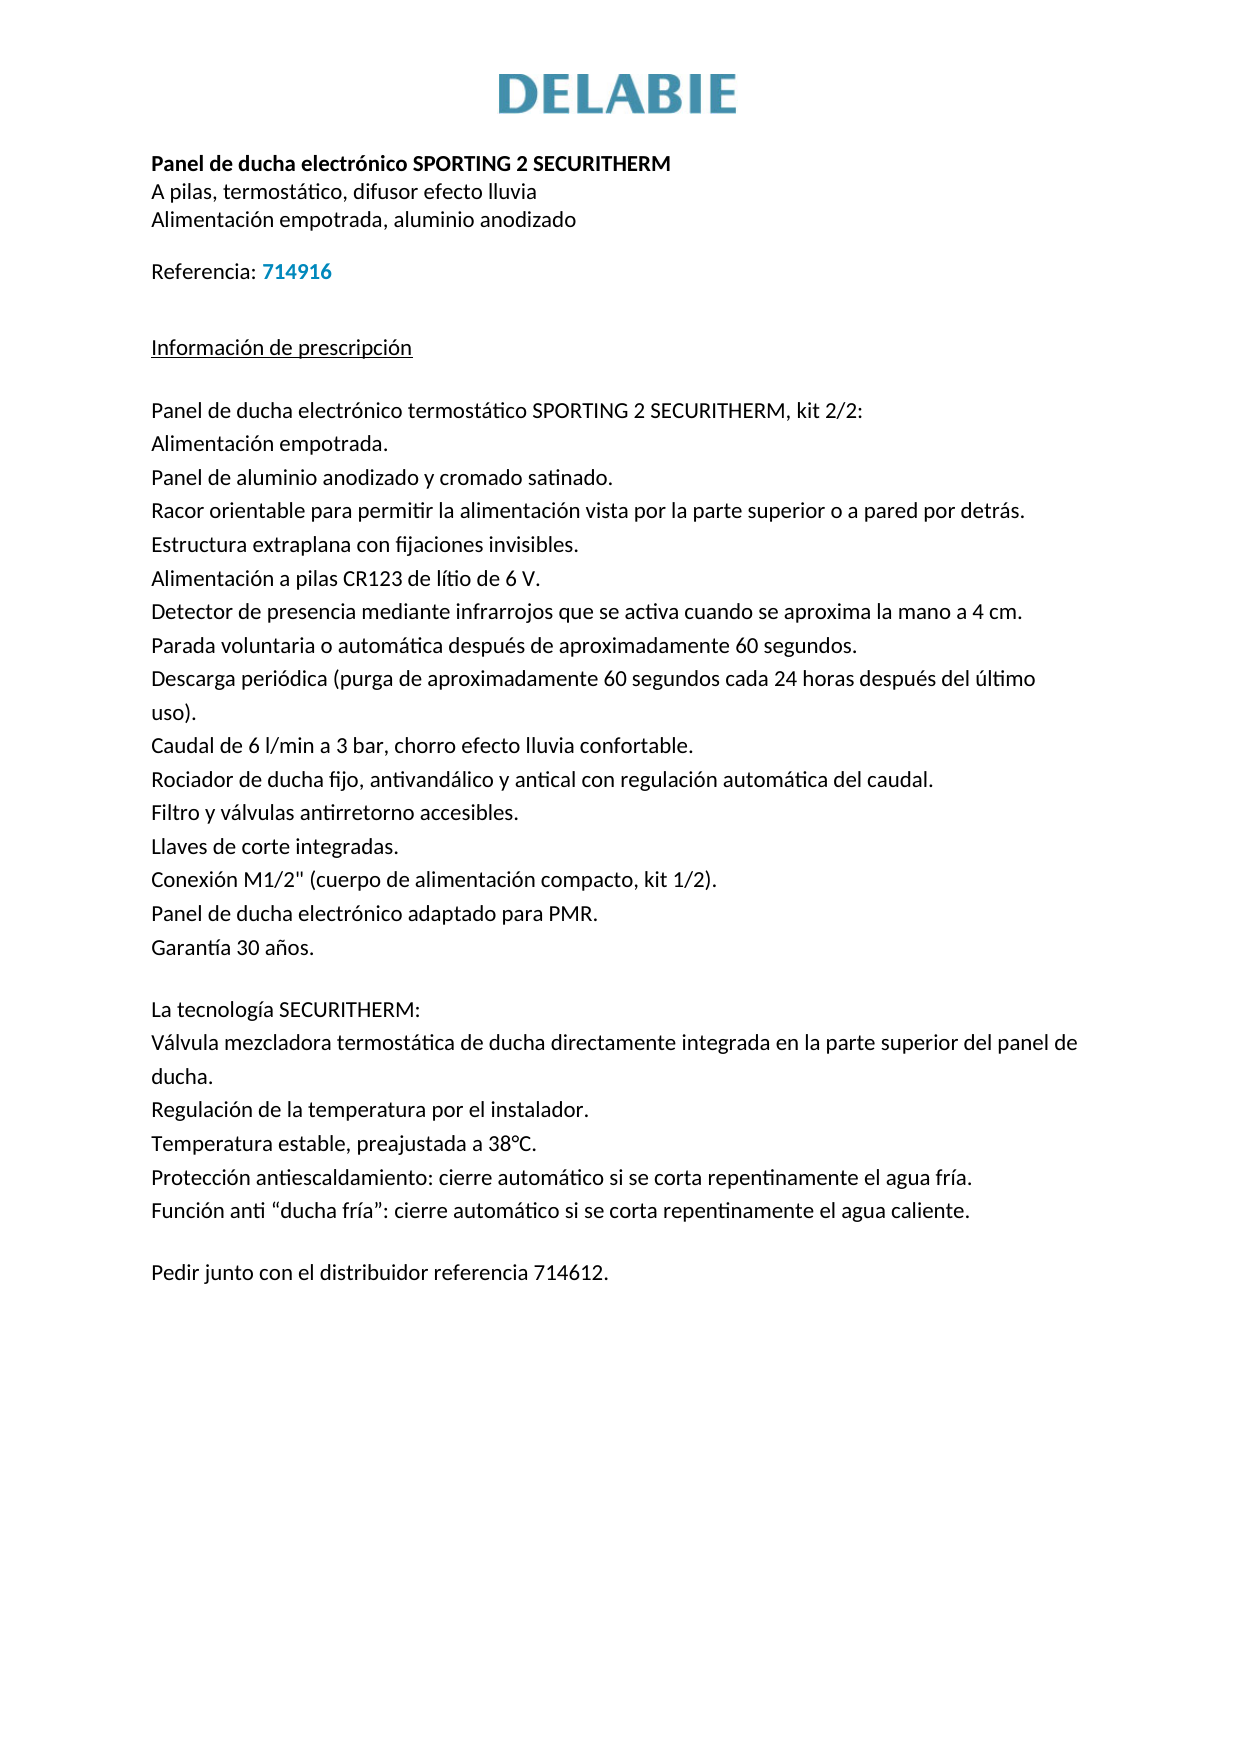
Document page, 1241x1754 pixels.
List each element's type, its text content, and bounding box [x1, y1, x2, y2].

text Garantía 30 años. [151, 933, 1084, 961]
text Filtro y válvulas antirretorno accesibles. [151, 798, 1084, 827]
text Panel de ducha electrónico termostático SPORTING 2 SECURITHERM, kit 2/2: [151, 396, 1084, 424]
text Llaves de corte integradas. [151, 832, 1084, 860]
text Válvula mezcladora termostática de ducha directamente integrada en la parte superior del panel de ducha. [151, 1028, 1084, 1090]
text Conexión M1/2" (cuerpo de alimentación compacto, kit 1/2). [151, 866, 1084, 894]
text Estructura extraplana con fijaciones invisibles. [151, 530, 1084, 558]
text Caudal de 6 l/min a 3 bar, chorro efecto lluvia confortable. [151, 731, 1084, 759]
picture [497, 74, 738, 114]
text Racor orientable para permitir la alimentación vista por la parte superior o a pared por detrás. [151, 497, 1084, 525]
text Regulación de la temperatura por el instalador. [151, 1096, 1084, 1124]
text Alimentación a pilas CR123 de lítio de 6 V. [151, 564, 1084, 592]
text Información de prescripción [151, 333, 1084, 361]
text Pedir junto con el distribuidor referencia 714612. [151, 1258, 1084, 1287]
text Función anti “ducha fría”: cierre automático si se corta repentinamente el agua caliente. [151, 1196, 1084, 1224]
text Panel de aluminio anodizado y cromado satinado. [151, 463, 1084, 491]
text La tecnología SECURITHERM: [151, 995, 1084, 1023]
text Rociador de ducha fijo, antivandálico y antical con regulación automática del caudal. [151, 765, 1084, 793]
text Panel de ducha electrónico adaptado para PMR. [151, 899, 1084, 927]
text Referencia: 714916 [151, 257, 1084, 285]
text Descarga periódica (purga de aproximadamente 60 segundos cada 24 horas después del último uso). [151, 664, 1084, 726]
text Alimentación empotrada, aluminio anodizado [151, 205, 1084, 233]
text Protección antiescaldamiento: cierre automático si se corta repentinamente el agua fría. [151, 1163, 1084, 1191]
text Panel de ducha electrónico SPORTING 2 SECURITHERM [151, 149, 1084, 177]
text Parada voluntaria o automática después de aproximadamente 60 segundos. [151, 631, 1084, 659]
text Detector de presencia mediante infrarrojos que se activa cuando se aproxima la mano a 4 cm. [151, 597, 1084, 625]
text A pilas, termostático, difusor efecto lluvia [151, 177, 1084, 205]
text Temperatura estable, preajustada a 38°C. [151, 1129, 1084, 1157]
text Alimentación empotrada. [151, 429, 1084, 458]
